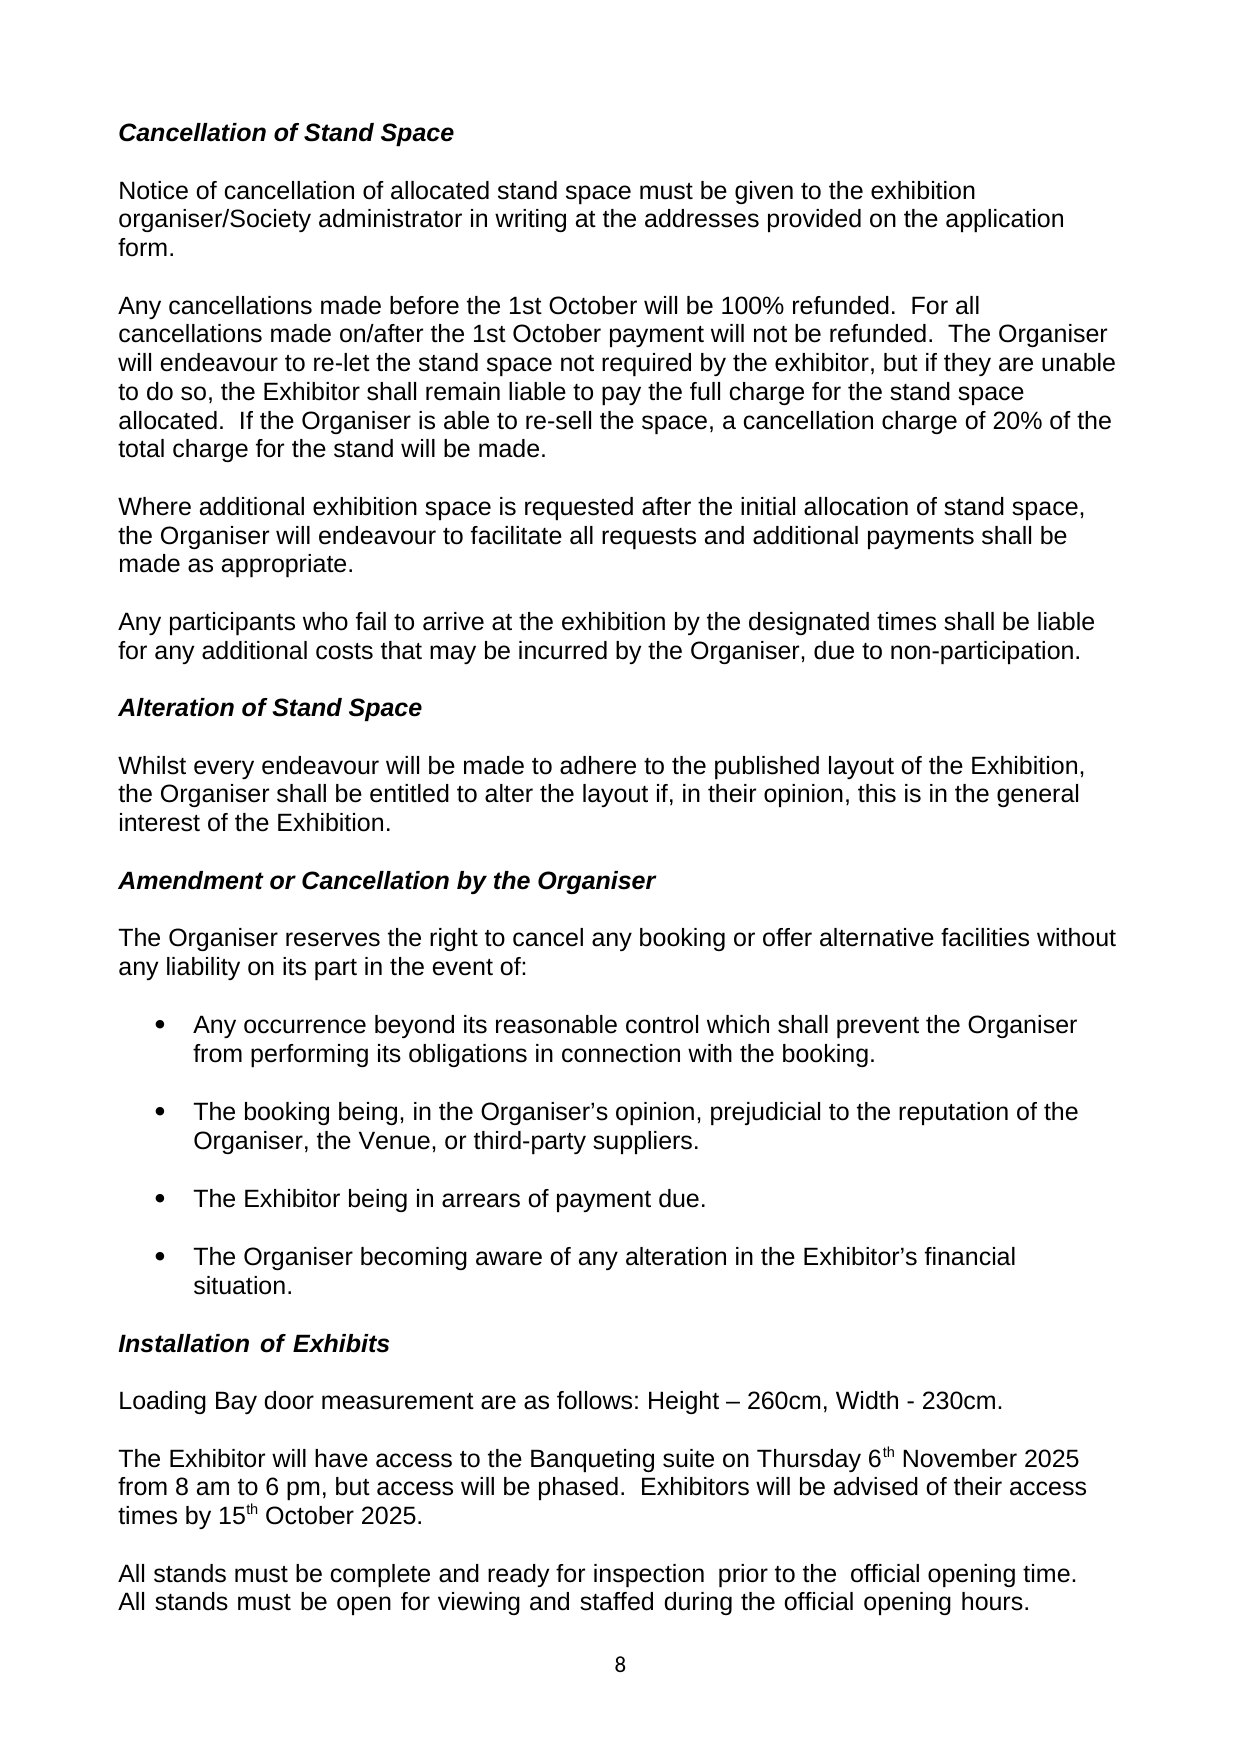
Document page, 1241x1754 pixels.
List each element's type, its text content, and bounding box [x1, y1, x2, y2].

text The Organiser reserves the right to cancel any booking or offer alternative facilities without any liability on its part in the event of: [118, 923, 1122, 1010]
text Installation of Exhibits [118, 1329, 1122, 1357]
text All stands must be complete and ready for inspection prior to the official opening time. All stands must be open for viewing and staffed during the official opening hours. [118, 1559, 1122, 1616]
text Any participants who fail to arrive at the exhibition by the designated times shall be liable for any additional costs that may be incurred by the Organiser, due to non-participation. [118, 607, 1122, 664]
text The Exhibitor will have access to the Banqueting suite on Thursday 6th November 2025 from 8 am to 6 pm, but access will be phased. Exhibitors will be advised of their access times by 15th October 2025. [118, 1444, 1122, 1530]
text Any cancellations made before the 1st October will be 100% refunded. For all cancellations made on/after the 1st October payment will not be refunded. The Organiser will endeavour to re-let the stand space not required by the exhibitor, but if they are unable to do so, the Exhibitor shall remain liable to pay the full charge for the stand space allocated. If the Organiser is able to re-sell the space, a cancellation charge of 20% of the total charge for the stand will be made. [118, 291, 1122, 463]
list The Organiser becoming aware of any alteration in the Exhibitor’s financial situation. [156, 1242, 1122, 1329]
text Cancellation of Stand Space [118, 118, 1122, 147]
text Whilst every endeavour will be made to adhere to the published layout of the Exhibition, the Organiser shall be entitled to alter the layout if, in their opinion, this is in the general interest of the Exhibition. [118, 751, 1122, 837]
text Where additional exhibition space is requested after the initial allocation of stand space, the Organiser will endeavour to facilitate all requests and additional payments shall be made as appropriate. [118, 492, 1122, 578]
list Any occurrence beyond its reasonable control which shall prevent the Organiser from performing its obligations in connection with the booking. [156, 1010, 1122, 1097]
text Alteration of Stand Space [118, 693, 1122, 722]
list The booking being, in the Organiser’s opinion, prejudicial to the reputation of the Organiser, the Venue, or third-party suppliers. [156, 1097, 1122, 1184]
list The Exhibitor being in arrears of payment due. [156, 1184, 1122, 1242]
text Amendment or Cancellation by the Organiser [118, 866, 1122, 894]
text Loading Bay door measurement are as follows: Height – 260cm, Width - 230cm. [118, 1386, 1122, 1415]
text Notice of cancellation of allocated stand space must be given to the exhibition organiser/Society administrator in writing at the addresses provided on the application form. [118, 176, 1122, 262]
